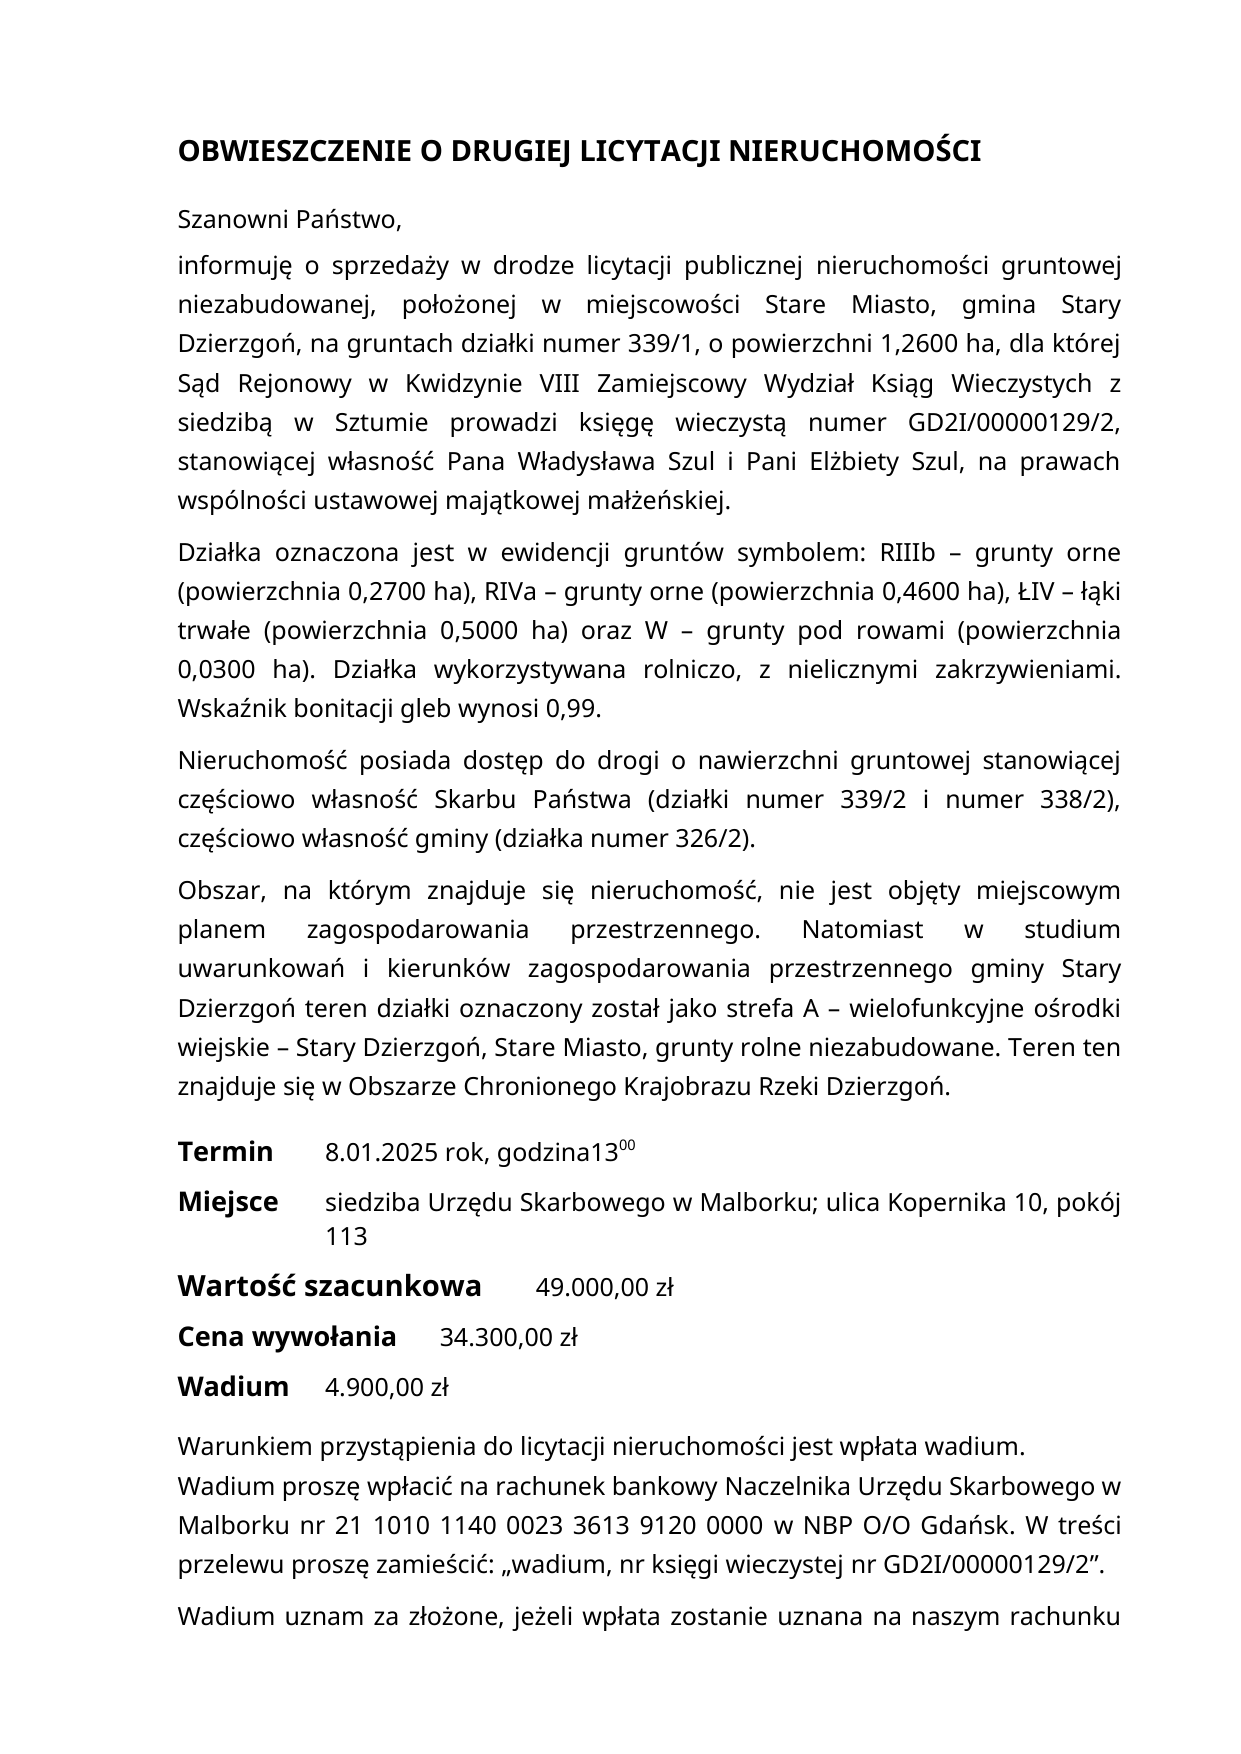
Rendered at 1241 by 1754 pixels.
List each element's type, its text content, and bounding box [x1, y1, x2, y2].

text Cena wywołania 34.300,00 zł [177, 1318, 1122, 1355]
text informuję o sprzedaży w drodze licytacji publicznej nieruchomości gruntowej niezabudowanej, położonej w miejscowości Stare Miasto, gmina Stary Dzierzgoń, na gruntach działki numer 339/1, o powierzchni 1,2600 ha, dla której Sąd Rejonowy w Kwidzynie VIII Zamiejscowy Wydział Ksiąg Wieczystych z siedzibą w Sztumie prowadzi księgę wieczystą numer GD2I/00000129/2, stanowiącej własność Pana Władysława Szul i Pani Elżbiety Szul, na prawach wspólności ustawowej majątkowej małżeńskiej. [177, 248, 1122, 517]
text OBWIESZCZENIE O DRUGIEJ LICYTACJI NIERUCHOMOŚCI [177, 131, 1122, 170]
text Nieruchomość posiada dostęp do drogi o nawierzchni gruntowej stanowiącej częściowo własność Skarbu Państwa (działki numer 339/2 i numer 338/2), częściowo własność gminy (działka numer 326/2). [177, 743, 1122, 855]
text Szanowni Państwo, [177, 201, 1122, 235]
text Działka oznaczona jest w ewidencji gruntów symbolem: RIIIb – grunty orne (powierzchnia 0,2700 ha), RIVa – grunty orne (powierzchnia 0,4600 ha), ŁIV – łąki trwałe (powierzchnia 0,5000 ha) oraz W – grunty pod rowami (powierzchnia 0,0300 ha). Działka wykorzystywana rolniczo, z nielicznymi zakrzywieniami. Wskaźnik bonitacji gleb wynosi 0,99. [177, 534, 1122, 725]
text Wadium 4.900,00 zł [177, 1367, 1122, 1404]
text Wadium proszę wpłacić na rachunek bankowy Naczelnika Urzędu Skarbowego w Malborku nr 21 1010 1140 0023 3613 9120 0000 w NBP O/O Gdańsk. W treści przelewu proszę zamieścić: „wadium, nr księgi wieczystej nr GD2I/00000129/2”. [177, 1468, 1122, 1581]
text Miejsce siedziba Urzędu Skarbowego w Malborku; ulica Kopernika 10, pokój 113 [177, 1182, 1122, 1253]
text Obszar, na którym znajduje się nieruchomość, nie jest objęty miejscowym planem zagospodarowania przestrzennego. Natomiast w studium uwarunkowań i kierunków zagospodarowania przestrzennego gminy Stary Dzierzgoń teren działki oznaczony został jako strefa A – wielofunkcyjne ośrodki wiejskie – Stary Dzierzgoń, Stare Miasto, grunty rolne niezabudowane. Teren ten znajduje się w Obszarze Chronionego Krajobrazu Rzeki Dzierzgoń. [177, 873, 1122, 1103]
text Termin 8.01.2025 rok, godzina1300 [177, 1133, 1122, 1170]
text Wartość szacunkowa 49.000,00 zł [177, 1266, 1122, 1305]
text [177, 1598, 1122, 1632]
text Warunkiem przystąpienia do licytacji nieruchomości jest wpłata wadium. [177, 1429, 1122, 1463]
